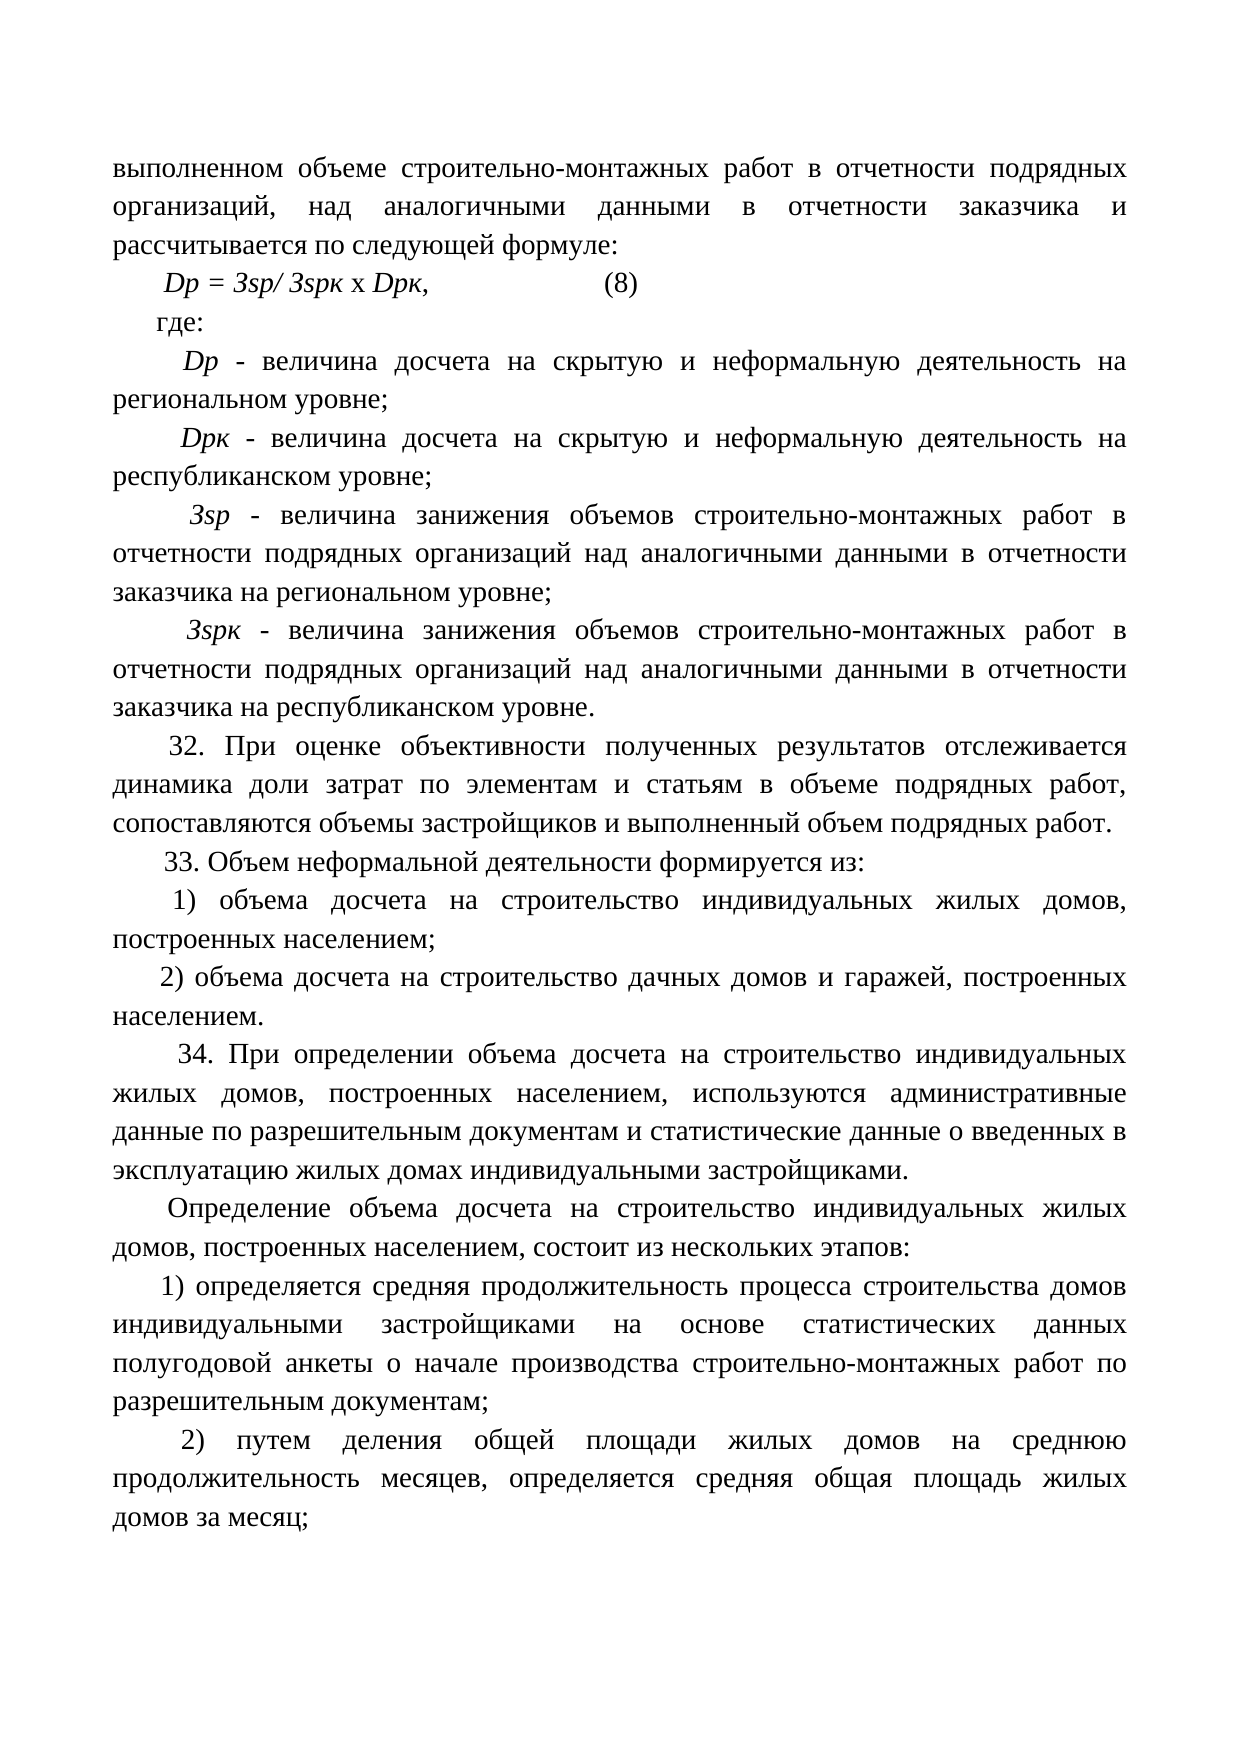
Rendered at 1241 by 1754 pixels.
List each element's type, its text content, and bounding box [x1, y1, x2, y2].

text 1) определяется средняя продолжительность процесса строительства домов индивидуальными застройщиками на основе статистических данных полугодовой анкеты о начале производства строительно-монтажных работ по разрешительным документам; [112, 1268, 1128, 1417]
text 32. При оценке объективности полученных результатов отслеживается динамика доли затрат по элементам и статьям в объеме подрядных работ, сопоставляются объемы застройщиков и выполненный объем подрядных работ. [112, 728, 1128, 839]
text Dрк - величина досчета на скрытую и неформальную деятельность на республиканском уровне; [112, 420, 1128, 492]
text Dр - величина досчета на скрытую и неформальную деятельность на региональном уровне; [112, 343, 1128, 415]
text Зsр - величина занижения объемов строительно-монтажных работ в отчетности подрядных организаций над аналогичными данными в отчетности заказчика на региональном уровне; [112, 497, 1128, 607]
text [112, 150, 1128, 261]
text Dр = Зsp/ Зspк х Dрк, (8) [112, 266, 1128, 299]
text Зsрк - величина занижения объемов строительно-монтажных работ в отчетности подрядных организаций над аналогичными данными в отчетности заказчика на республиканском уровне. [112, 612, 1128, 723]
text 2) объема досчета на строительство дачных домов и гаражей, построенных населением. [112, 959, 1128, 1031]
text 2) путем деления общей площади жилых домов на среднюю продолжительность месяцев, определяется средняя общая площадь жилых домов за месяц; [112, 1422, 1128, 1532]
text Определение объема досчета на строительство индивидуальных жилых домов, построенных населением, состоит из нескольких этапов: [112, 1191, 1128, 1263]
text 34. При определении объема досчета на строительство индивидуальных жилых домов, построенных населением, используются административные данные по разрешительным документам и статистические данные о введенных в эксплуатацию жилых домах индивидуальными застройщиками. [112, 1036, 1128, 1186]
text 33. Объем неформальной деятельности формируется из: [112, 844, 1128, 877]
text 1) объема досчета на строительство индивидуальных жилых домов, построенных населением; [112, 882, 1128, 954]
text где: [112, 304, 1128, 338]
